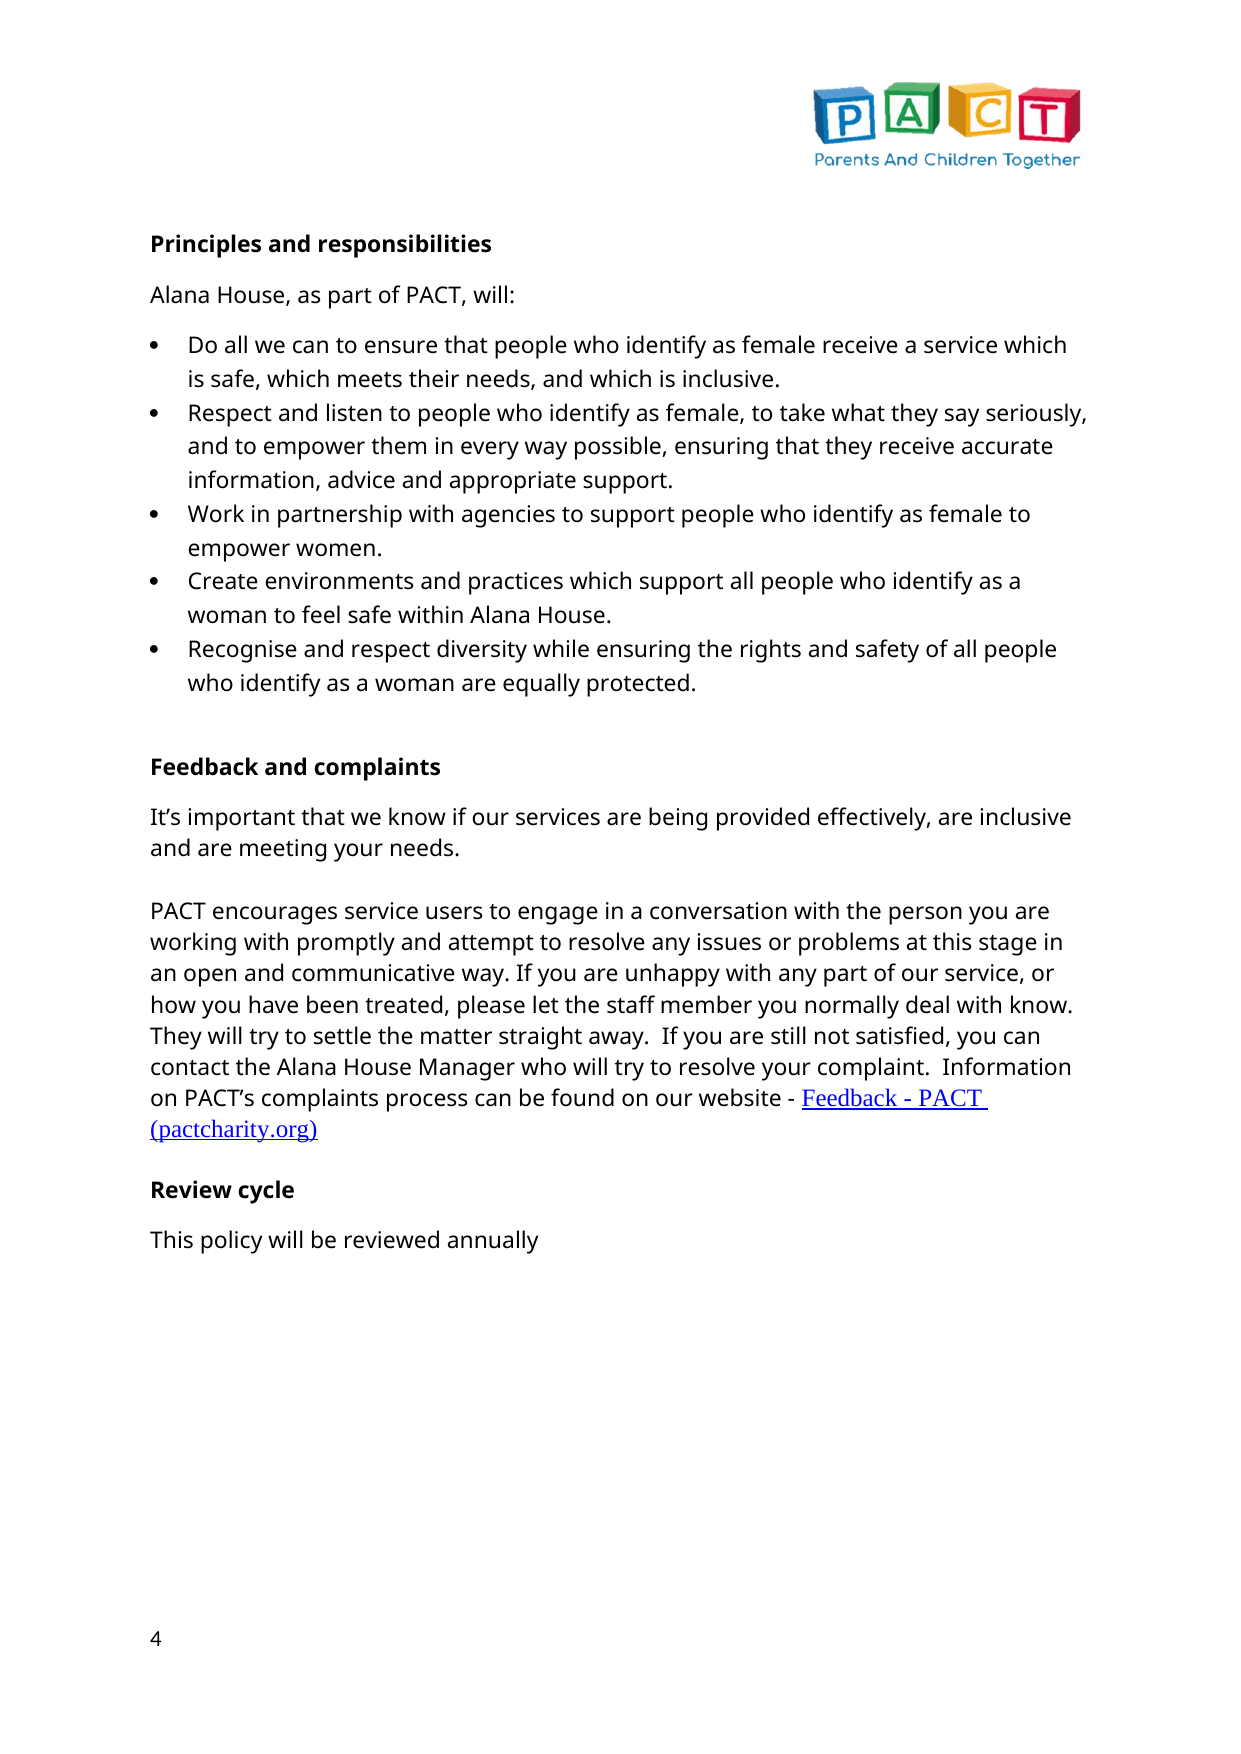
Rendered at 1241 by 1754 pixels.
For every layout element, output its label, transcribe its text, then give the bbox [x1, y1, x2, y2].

list Work in partnership with agencies to support people who identify as female to empower women. [150, 498, 1090, 563]
text Principles and responsibilities [150, 228, 1090, 259]
picture [803, 73, 1089, 173]
list Create environments and practices which support all people who identify as a woman to feel safe within Alana House. [150, 565, 1090, 630]
list Recognise and respect diversity while ensuring the rights and safety of all people who identify as a woman are equally protected. [150, 633, 1090, 698]
list Respect and listen to people who identify as female, to take what they say seriously, and to empower them in every way possible, ensuring that they receive accurate information, advice and appropriate support. [150, 397, 1090, 495]
text PACT encourages service users to engage in a conversation with the person you are working with promptly and attempt to resolve any issues or problems at this stage in an open and communicative way. If you are unhappy with any part of our service, or how you have been treated, please let the staff member you normally deal with know. They will try to settle the matter straight away. If you are still not satisfied, you can contact the Alana House Manager who will try to resolve your complaint. Information on PACT’s complaints process can be found on our website - Feedback - PACT (pactcharity.org) [150, 895, 1090, 1142]
text This policy will be reviewed annually [150, 1224, 1090, 1255]
text Alana House, as part of PACT, will: [150, 279, 1090, 310]
text It’s important that we know if our services are being provided effectively, are inclusive and are meeting your needs. [150, 801, 1090, 864]
text Review cycle [150, 1174, 1090, 1205]
text Feedback and complaints [150, 751, 1090, 782]
list Do all we can to ensure that people who identify as female receive a service which is safe, which meets their needs, and which is inclusive. [150, 329, 1090, 394]
